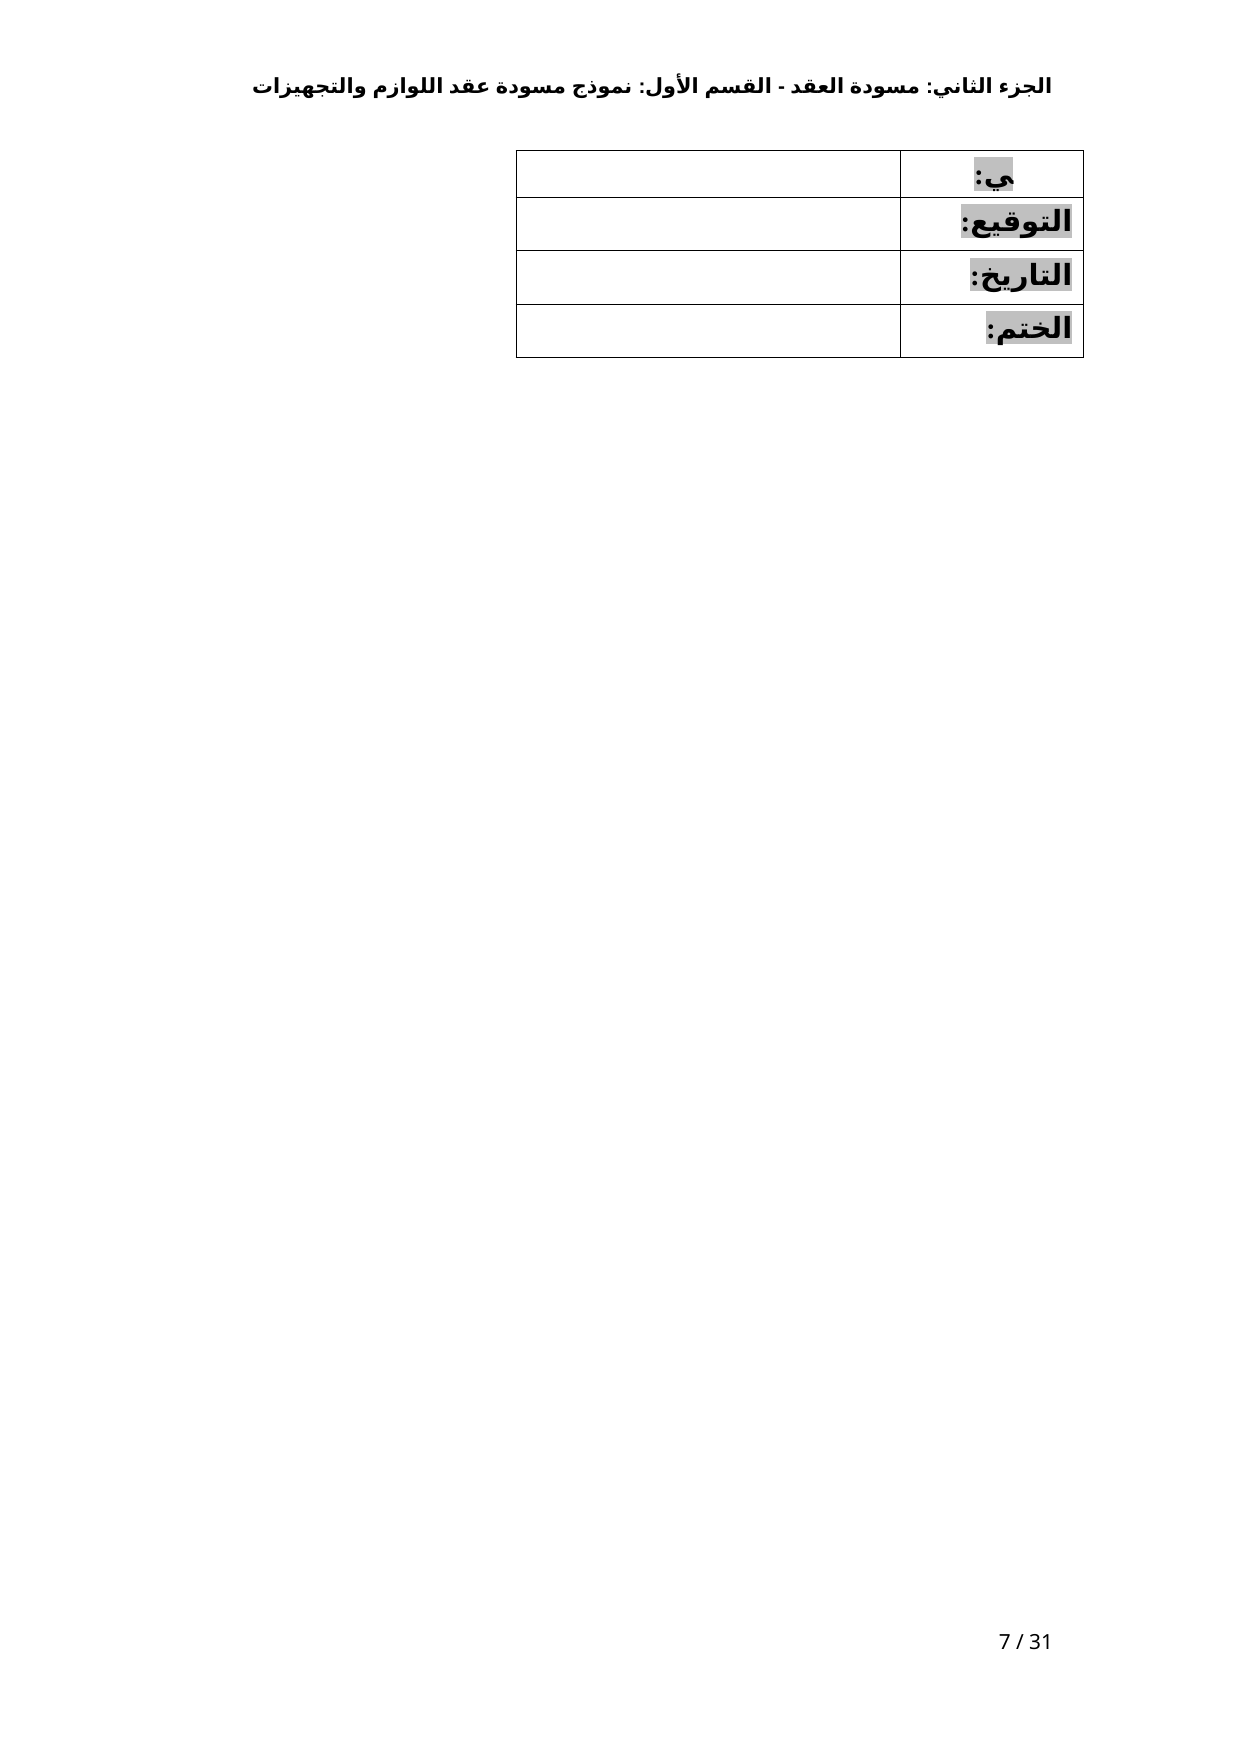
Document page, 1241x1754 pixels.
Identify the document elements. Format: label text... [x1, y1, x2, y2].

table_cell [517, 251, 900, 303]
table_cell الختم: [901, 305, 1083, 357]
table_cell التوقيع: [901, 198, 1083, 250]
table_cell [517, 198, 900, 250]
table_cell التاريخ: [901, 251, 1083, 303]
table_cell [517, 151, 900, 197]
table_cell المسمى الوظيفي: [901, 151, 1083, 197]
table_cell [517, 305, 900, 357]
